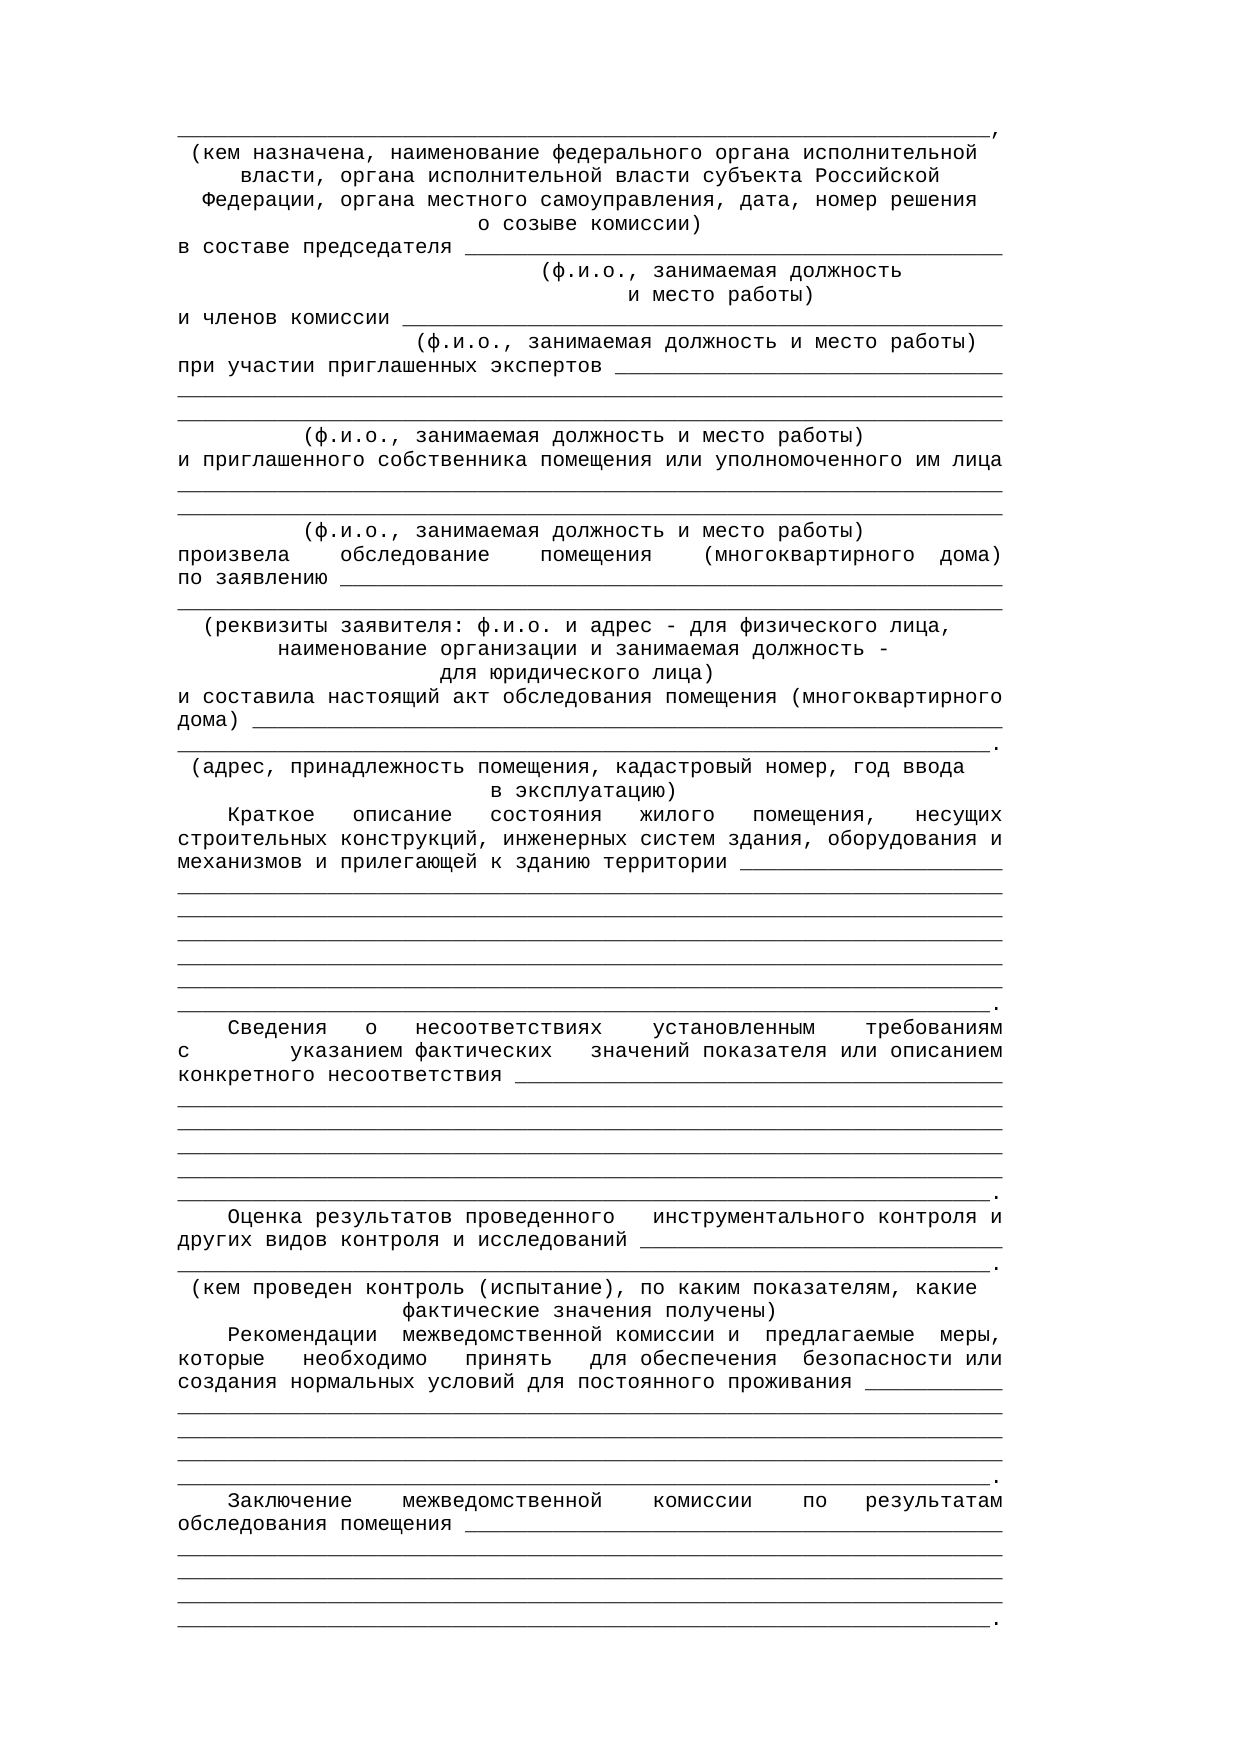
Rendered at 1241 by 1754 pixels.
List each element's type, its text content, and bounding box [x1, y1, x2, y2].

text __________________________________________________________________ [177, 898, 1152, 922]
text __________________________________________________________________ [177, 378, 1152, 402]
text других видов контроля и исследований _____________________________ [177, 1229, 1152, 1253]
text __________________________________________________________________ [177, 473, 1152, 496]
text __________________________________________________________________ [177, 1088, 1152, 1111]
text _________________________________________________________________. [177, 1608, 1152, 1631]
text __________________________________________________________________ [177, 1111, 1152, 1135]
text Заключение межведомственной комиссии по результатам [177, 1489, 1152, 1513]
text _________________________________________________________________. [177, 993, 1152, 1017]
text конкретного несоответствия _______________________________________ [177, 1064, 1152, 1088]
text __________________________________________________________________ [177, 1442, 1152, 1466]
text _________________________________________________________________. [177, 1253, 1152, 1277]
text __________________________________________________________________ [177, 922, 1152, 946]
text Федерации, органа местного самоуправления, дата, номер решения [177, 189, 1152, 213]
text строительных конструкций, инженерных систем здания, оборудования и [177, 827, 1152, 851]
text (кем проведен контроль (испытание), по каким показателям, какие [177, 1277, 1152, 1300]
text Краткое описание состояния жилого помещения, несущих [177, 804, 1152, 827]
text __________________________________________________________________ [177, 1395, 1152, 1419]
text __________________________________________________________________ [177, 402, 1152, 426]
text __________________________________________________________________ [177, 1561, 1152, 1584]
text (кем назначена, наименование федерального органа исполнительной [177, 142, 1152, 165]
text (реквизиты заявителя: ф.и.о. и адрес - для физического лица, [177, 615, 1152, 638]
text __________________________________________________________________ [177, 875, 1152, 898]
text __________________________________________________________________ [177, 496, 1152, 520]
text обследования помещения ___________________________________________ [177, 1513, 1152, 1537]
text __________________________________________________________________ [177, 1419, 1152, 1442]
text Сведения о несоответствиях установленным требованиям [177, 1017, 1152, 1040]
text механизмов и прилегающей к зданию территории _____________________ [177, 851, 1152, 875]
text дома) ____________________________________________________________ [177, 709, 1152, 733]
text о созыве комиссии) [177, 213, 1152, 236]
text __________________________________________________________________ [177, 1537, 1152, 1561]
text _________________________________________________________________. [177, 1466, 1152, 1489]
text (адрес, принадлежность помещения, кадастровый номер, год ввода [177, 757, 1152, 780]
text с указанием фактических значений показателя или описанием [177, 1040, 1152, 1064]
text и составила настоящий акт обследования помещения (многоквартирного [177, 686, 1152, 709]
text наименование организации и занимаемая должность - [177, 638, 1152, 662]
text (ф.и.о., занимаемая должность и место работы) [177, 520, 1152, 544]
text Оценка результатов проведенного инструментального контроля и [177, 1206, 1152, 1229]
text при участии приглашенных экспертов _______________________________ [177, 354, 1152, 378]
text в эксплуатацию) [177, 780, 1152, 804]
text для юридического лица) [177, 662, 1152, 686]
text по заявлению _____________________________________________________ [177, 567, 1152, 591]
text создания нормальных условий для постоянного проживания ___________ [177, 1371, 1152, 1395]
text которые необходимо принять для обеспечения безопасности или [177, 1348, 1152, 1371]
text (ф.и.о., занимаемая должность и место работы) [177, 331, 1152, 354]
text власти, органа исполнительной власти субъекта Российской [177, 165, 1152, 189]
text __________________________________________________________________ [177, 946, 1152, 969]
text и приглашенного собственника помещения или уполномоченного им лица [177, 449, 1152, 473]
text фактические значения получены) [177, 1300, 1152, 1324]
text и место работы) [177, 284, 1152, 307]
text __________________________________________________________________ [177, 1135, 1152, 1158]
text __________________________________________________________________ [177, 1584, 1152, 1608]
text __________________________________________________________________ [177, 591, 1152, 615]
text _________________________________________________________________. [177, 1182, 1152, 1206]
text __________________________________________________________________ [177, 1158, 1152, 1182]
text в составе председателя ___________________________________________ [177, 236, 1152, 260]
text _________________________________________________________________. [177, 733, 1152, 757]
text произвела обследование помещения (многоквартирного дома) [177, 544, 1152, 567]
text (ф.и.о., занимаемая должность [177, 260, 1152, 284]
text Рекомендации межведомственной комиссии и предлагаемые меры, [177, 1324, 1152, 1348]
text (ф.и.о., занимаемая должность и место работы) [177, 426, 1152, 449]
text и членов комиссии ________________________________________________ [177, 307, 1152, 331]
text _________________________________________________________________, [177, 118, 1152, 142]
text __________________________________________________________________ [177, 969, 1152, 993]
